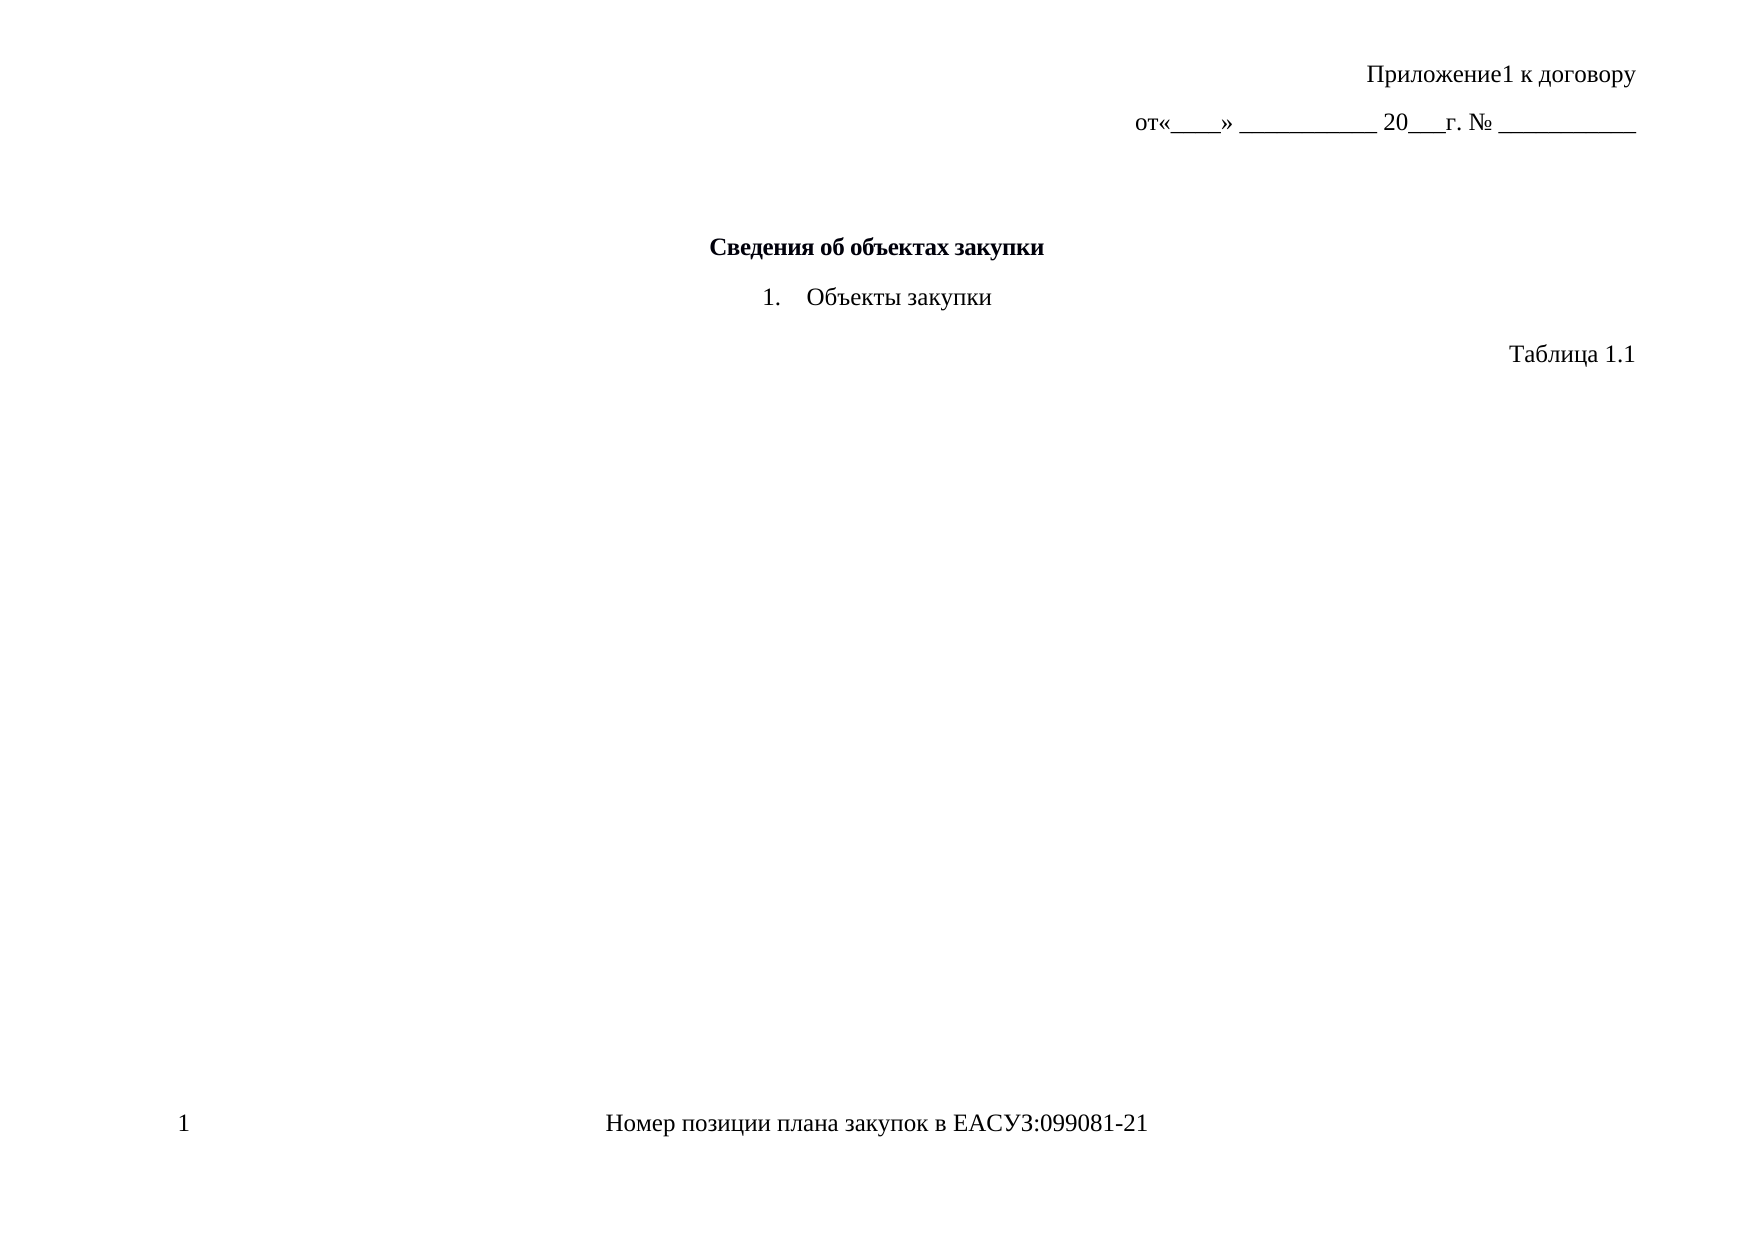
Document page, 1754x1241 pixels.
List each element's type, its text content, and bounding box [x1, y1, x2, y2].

text Таблица 1.1 [266, 339, 1636, 368]
text от«____» ___________ 20___г. № ___________ [118, 107, 1636, 135]
subtitle Сведения об объектах закупки [118, 232, 1636, 261]
list Объекты закупки [118, 282, 1636, 311]
text Приложение1 к договору [118, 59, 1636, 88]
